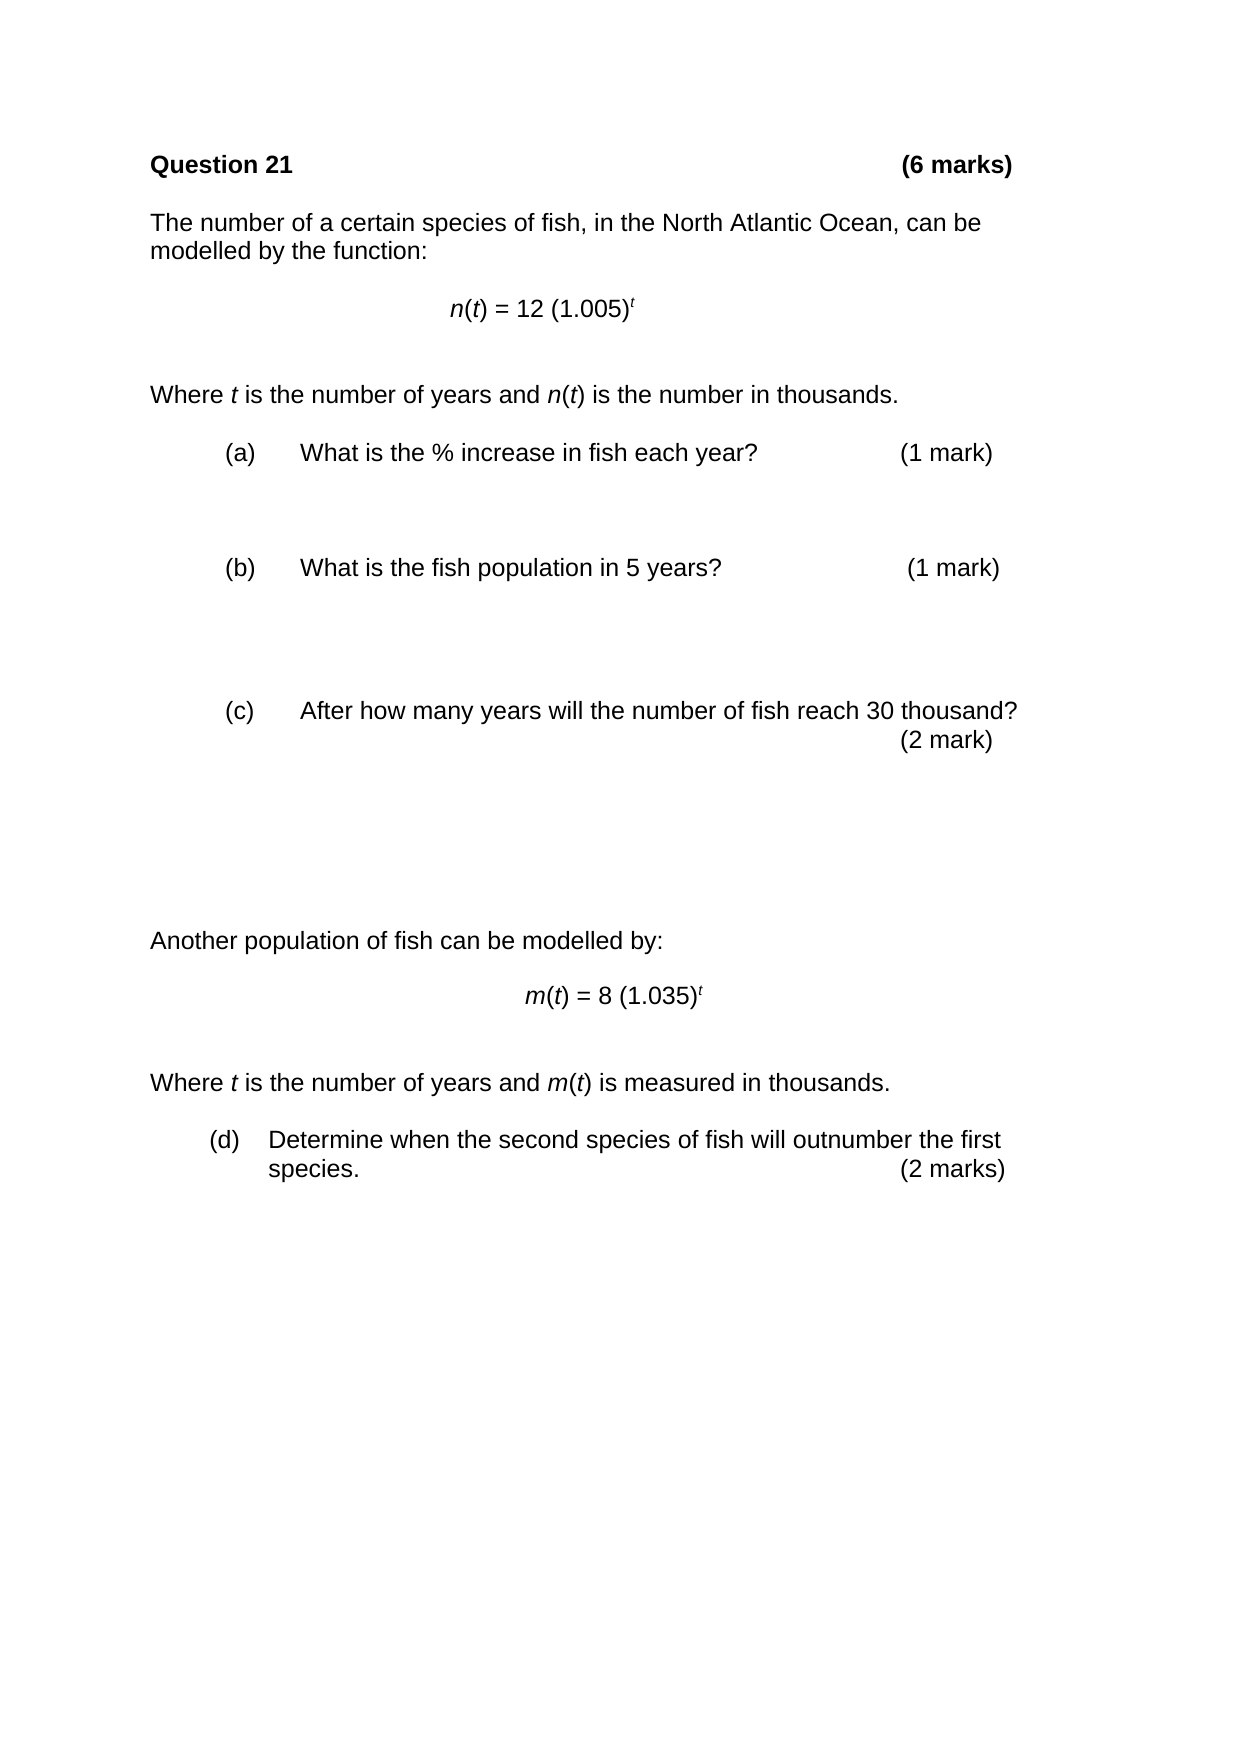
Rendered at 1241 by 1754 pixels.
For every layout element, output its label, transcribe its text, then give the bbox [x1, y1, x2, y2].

text Where t is the number of years and n(t) is the number in thousands. [150, 380, 1090, 409]
text (b) What is the fish population in 5 years? (1 mark) [150, 552, 1090, 581]
text m(t) = 8 (1.035)t [150, 981, 1090, 1010]
text (c) After how many years will the number of fish reach 30 thousand? (2 mark) [150, 696, 1090, 754]
text The number of a certain species of fish, in the North Atlantic Ocean, can be modelled by the function: [150, 207, 1090, 265]
text n(t) = 12 (1.005)t [150, 294, 1090, 322]
text Another population of fish can be modelled by: [150, 926, 1090, 955]
text Where t is the number of years and m(t) is measured in thousands. [150, 1068, 1090, 1096]
text (a) What is the % increase in fish each year? (1 mark) [150, 437, 1090, 466]
list Determine when the second species of fish will outnumber the first species. (2 marks) [209, 1125, 1090, 1183]
text Question 21 (6 marks) [150, 150, 1090, 179]
